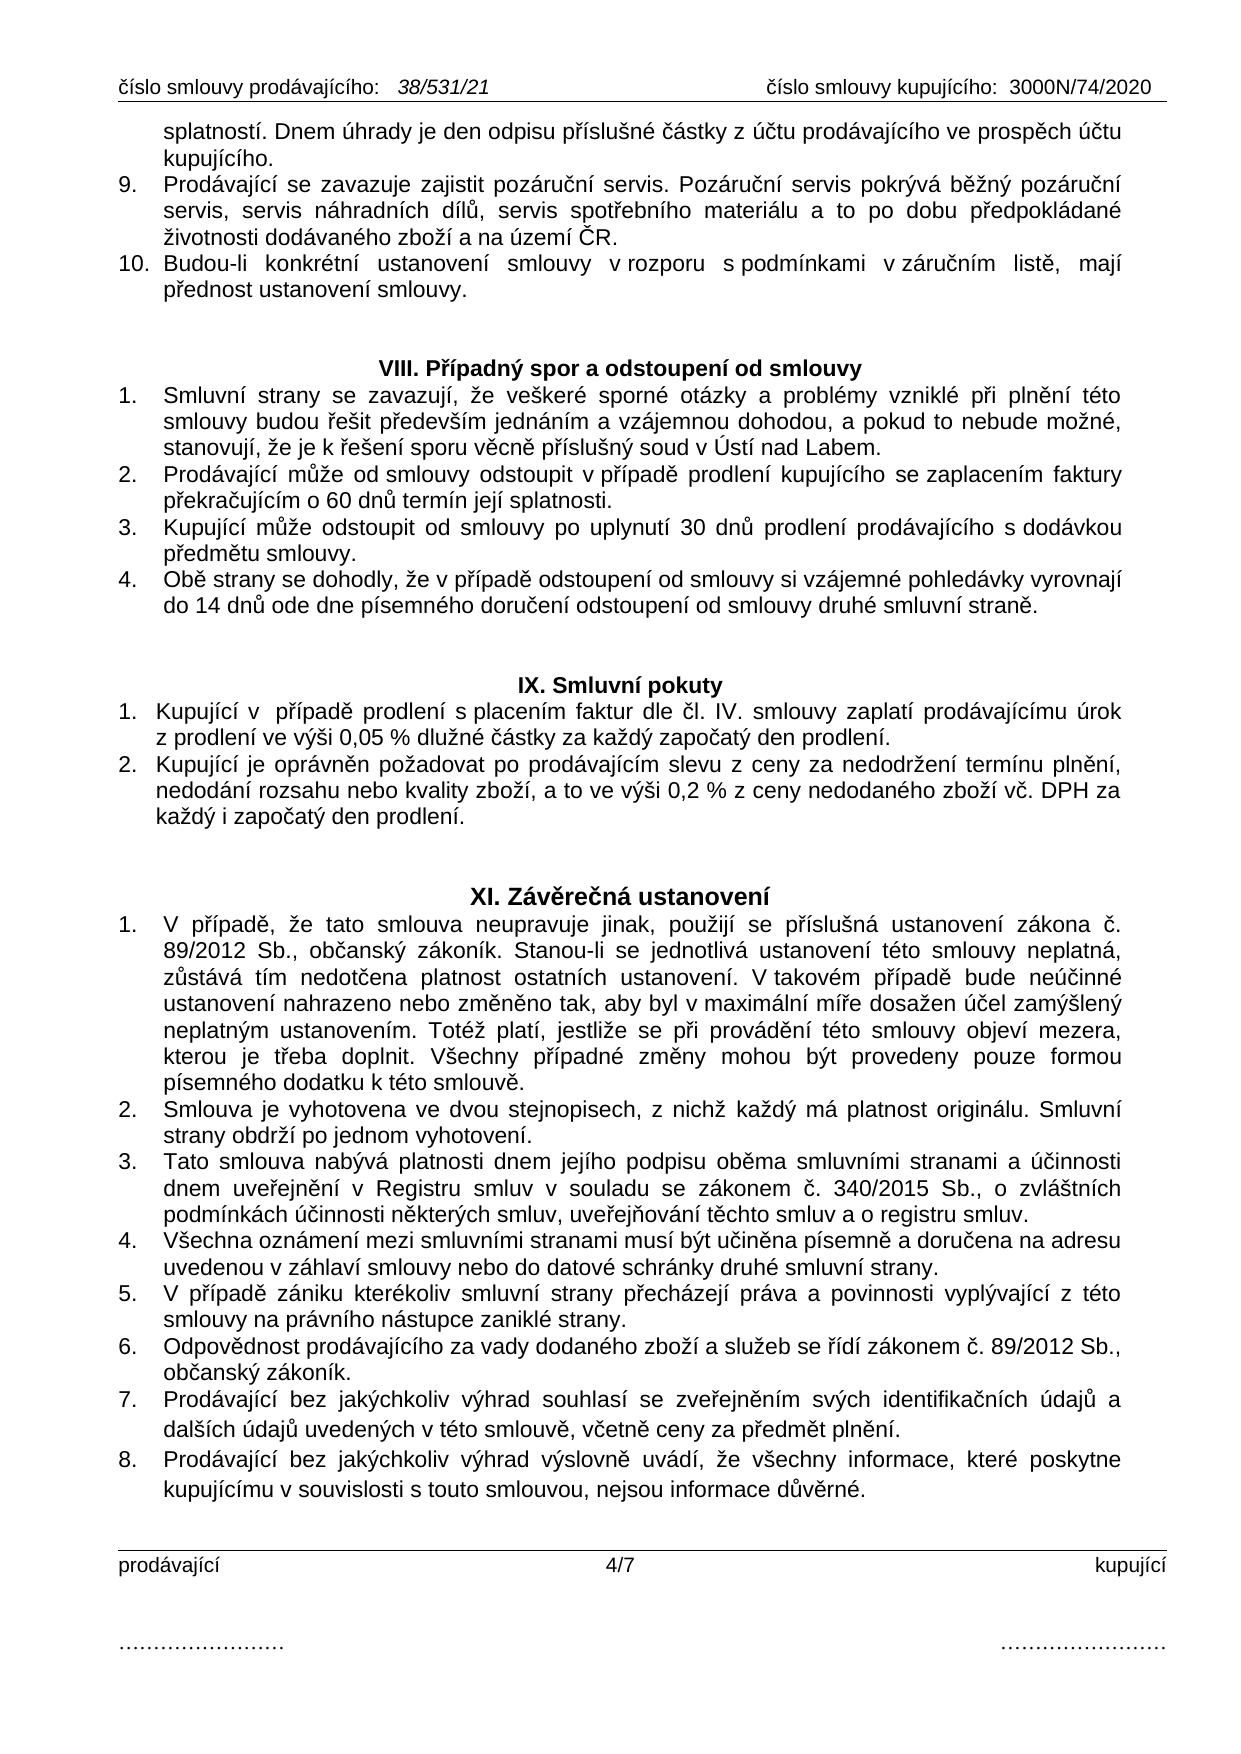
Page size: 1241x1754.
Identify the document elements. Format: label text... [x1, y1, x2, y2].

text XI. Závěrečná ustanovení [118, 882, 1122, 911]
list Kupující může odstoupit od smlouvy po uplynutí 30 dnů prodlení prodávajícího s dodávkou předmětu smlouvy. [118, 513, 1122, 566]
list Tato smlouva nabývá platnosti dnem jejího podpisu oběma smluvními stranami a účinnosti dnem uveřejnění v Registru smluv v souladu se zákonem č. 340/2015 Sb., o zvláštních podmínkách účinnosti některých smluv, uveřejňování těchto smluv a o registru smluv. [118, 1148, 1122, 1227]
list Prodávající se zavazuje zajistit pozáruční servis. Pozáruční servis pokrývá běžný pozáruční servis, servis náhradních dílů, servis spotřebního materiálu a to po dobu předpokládané životnosti dodávaného zboží a na území ČR. [118, 171, 1122, 250]
list V případě zániku kterékoliv smluvní strany přecházejí práva a povinnosti vyplývající z této smlouvy na právního nástupce zaniklé strany. [118, 1280, 1122, 1333]
text VIII. Případný spor a odstoupení od smlouvy [118, 355, 1122, 382]
list Obě strany se dohodly, že v případě odstoupení od smlouvy si vzájemné pohledávky vyrovnají do 14 dnů ode dne písemného doručení odstoupení od smlouvy druhé smluvní straně. [118, 566, 1122, 619]
list Prodávající bez jakýchkoliv výhrad souhlasí se zveřejněním svých identifikačních údajů a dalších údajů uvedených v této smlouvě, včetně ceny za předmět plnění. [118, 1386, 1122, 1442]
list Kupující v případě prodlení s placením faktur dle čl. IV. smlouvy zaplatí prodávajícímu úrok z prodlení ve výši 0,05 % dlužné částky za každý započatý den prodlení. [118, 698, 1122, 751]
text IX. Smluvní pokuty [118, 672, 1122, 698]
list Smluvní strany se zavazují, že veškeré sporné otázky a problémy vzniklé při plnění této smlouvy budou řešit především jednáním a vzájemnou dohodou, a pokud to nebude možné, stanovují, že je k řešení sporu věcně příslušný soud v Ústí nad Labem. [118, 382, 1122, 461]
list Všechna oznámení mezi smluvními stranami musí být učiněna písemně a doručena na adresu uvedenou v záhlaví smlouvy nebo do datové schránky druhé smluvní strany. [118, 1227, 1122, 1280]
list Budou-li konkrétní ustanovení smlouvy v rozporu s podmínkami v záručním listě, mají přednost ustanovení smlouvy. [118, 250, 1122, 303]
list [118, 118, 1122, 171]
list Prodávající bez jakýchkoliv výhrad výslovně uvádí, že všechny informace, které poskytne kupujícímu v souvislosti s touto smlouvou, nejsou informace důvěrné. [118, 1446, 1122, 1502]
list V případě, že tato smlouva neupravuje jinak, použijí se příslušná ustanovení zákona č. 89/2012 Sb., občanský zákoník. Stanou-li se jednotlivá ustanovení této smlouvy neplatná, zůstává tím nedotčena platnost ostatních ustanovení. V takovém případě bude neúčinné ustanovení nahrazeno nebo změněno tak, aby byl v maximální míře dosažen účel zamýšlený neplatným ustanovením. Totéž platí, jestliže se při provádění této smlouvy objeví mezera, kterou je třeba doplnit. Všechny případné změny mohou být provedeny pouze formou písemného dodatku k této smlouvě. [118, 911, 1122, 1096]
list Odpovědnost prodávajícího za vady dodaného zboží a služeb se řídí zákonem č. 89/2012 Sb., občanský zákoník. [118, 1333, 1122, 1386]
list Kupující je oprávněn požadovat po prodávajícím slevu z ceny za nedodržení termínu plnění, nedodání rozsahu nebo kvality zboží, a to ve výši 0,2 % z ceny nedodaného zboží vč. DPH za každý i započatý den prodlení. [118, 751, 1122, 830]
list Prodávající může od smlouvy odstoupit v případě prodlení kupujícího se zaplacením faktury překračujícím o 60 dnů termín její splatnosti. [118, 461, 1122, 513]
list Smlouva je vyhotovena ve dvou stejnopisech, z nichž každý má platnost originálu. Smluvní strany obdrží po jednom vyhotovení. [118, 1096, 1122, 1148]
